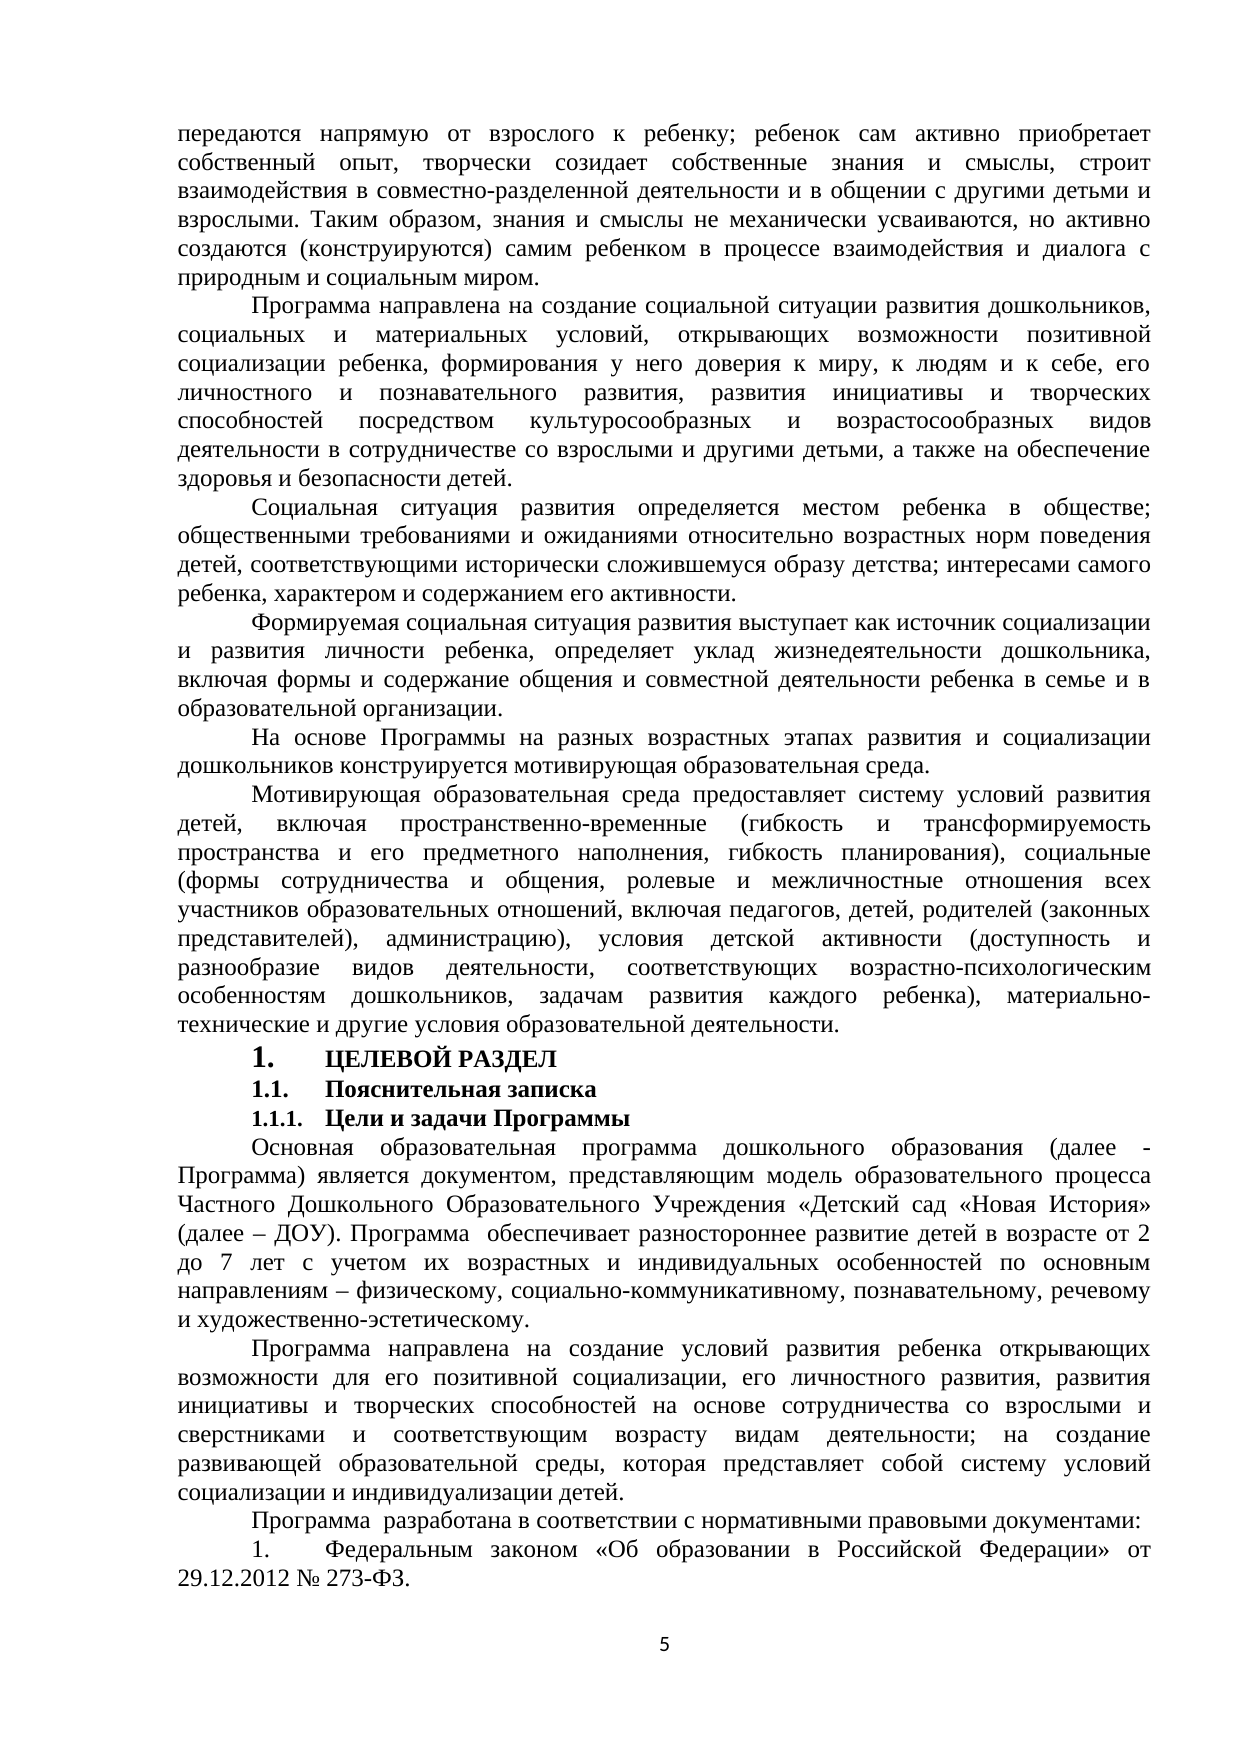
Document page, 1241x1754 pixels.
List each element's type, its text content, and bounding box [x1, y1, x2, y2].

text Основная образовательная программа дошкольного образования (далее - Программа) является документом, представляющим модель образовательного процесса Частного Дошкольного Образовательного Учреждения «Детский сад «Новая История» (далее – ДОУ). Программа обеспечивает разностороннее развитие детей в возрасте от 2 до 7 лет с учетом их возрастных и индивидуальных особенностей по основным направлениям – физическому, социально-коммуникативному, познавательному, речевому и художественно-эстетическому. [177, 1132, 1152, 1333]
list Пояснительная записка [177, 1074, 1152, 1103]
text Программа направлена на создание социальной ситуации развития дошкольников, социальных и материальных условий, открывающих возможности позитивной социализации ребенка, формирования у него доверия к миру, к людям и к себе, его личностного и познавательного развития, развития инициативы и творческих способностей посредством культуросообразных и возрастосообразных видов деятельности в сотрудничестве со взрослыми и другими детьми, а также на обеспечение здоровья и безопасности детей. [177, 291, 1152, 492]
text Формируемая социальная ситуация развития выступает как источник социализации и развития личности ребенка, определяет уклад жизнедеятельности дошкольника, включая формы и содержание общения и совместной деятельности ребенка в семье и в образовательной организации. [177, 607, 1152, 722]
text Программа направлена на создание условий развития ребенка открывающих возможности для его позитивной социализации, его личностного развития, развития инициативы и творческих способностей на основе сотрудничества со взрослыми и сверстниками и соответствующим возрасту видам деятельности; на создание развивающей образовательной среды, которая представляет собой систему условий социализации и индивидуализации детей. [177, 1333, 1152, 1505]
text Мотивирующая образовательная среда предоставляет систему условий развития детей, включая пространственно-временные (гибкость и трансформируемость пространства и его предметного наполнения, гибкость планирования), социальные (формы сотрудничества и общения, ролевые и межличностные отношения всех участников образовательных отношений, включая педагогов, детей, родителей (законных представителей), администрацию), условия детской активности (доступность и разнообразие видов деятельности, соответствующих возрастно-психологическим особенностям дошкольников, задачам развития каждого ребенка), материально-технические и другие условия образовательной деятельности. [177, 779, 1152, 1038]
list Цели и задачи Программы [177, 1103, 1152, 1132]
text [177, 118, 1152, 291]
text 1. Федеральным законом «Об образовании в Российской Федерации» от 29.12.2012 № 273-ФЗ. [177, 1534, 1152, 1592]
text Социальная ситуация развития определяется местом ребенка в обществе; общественными требованиями и ожиданиями относительно возрастных норм поведения детей, соответствующими исторически сложившемуся образу детства; интересами самого ребенка, характером и содержанием его активности. [177, 492, 1152, 607]
list ЦЕЛЕВОЙ РАЗДЕЛ [177, 1038, 1152, 1074]
text На основе Программы на разных возрастных этапах развития и социализации дошкольников конструируется мотивирующая образовательная среда. [177, 722, 1152, 779]
text Программа разработана в соответствии с нормативными правовыми документами: [177, 1505, 1152, 1534]
